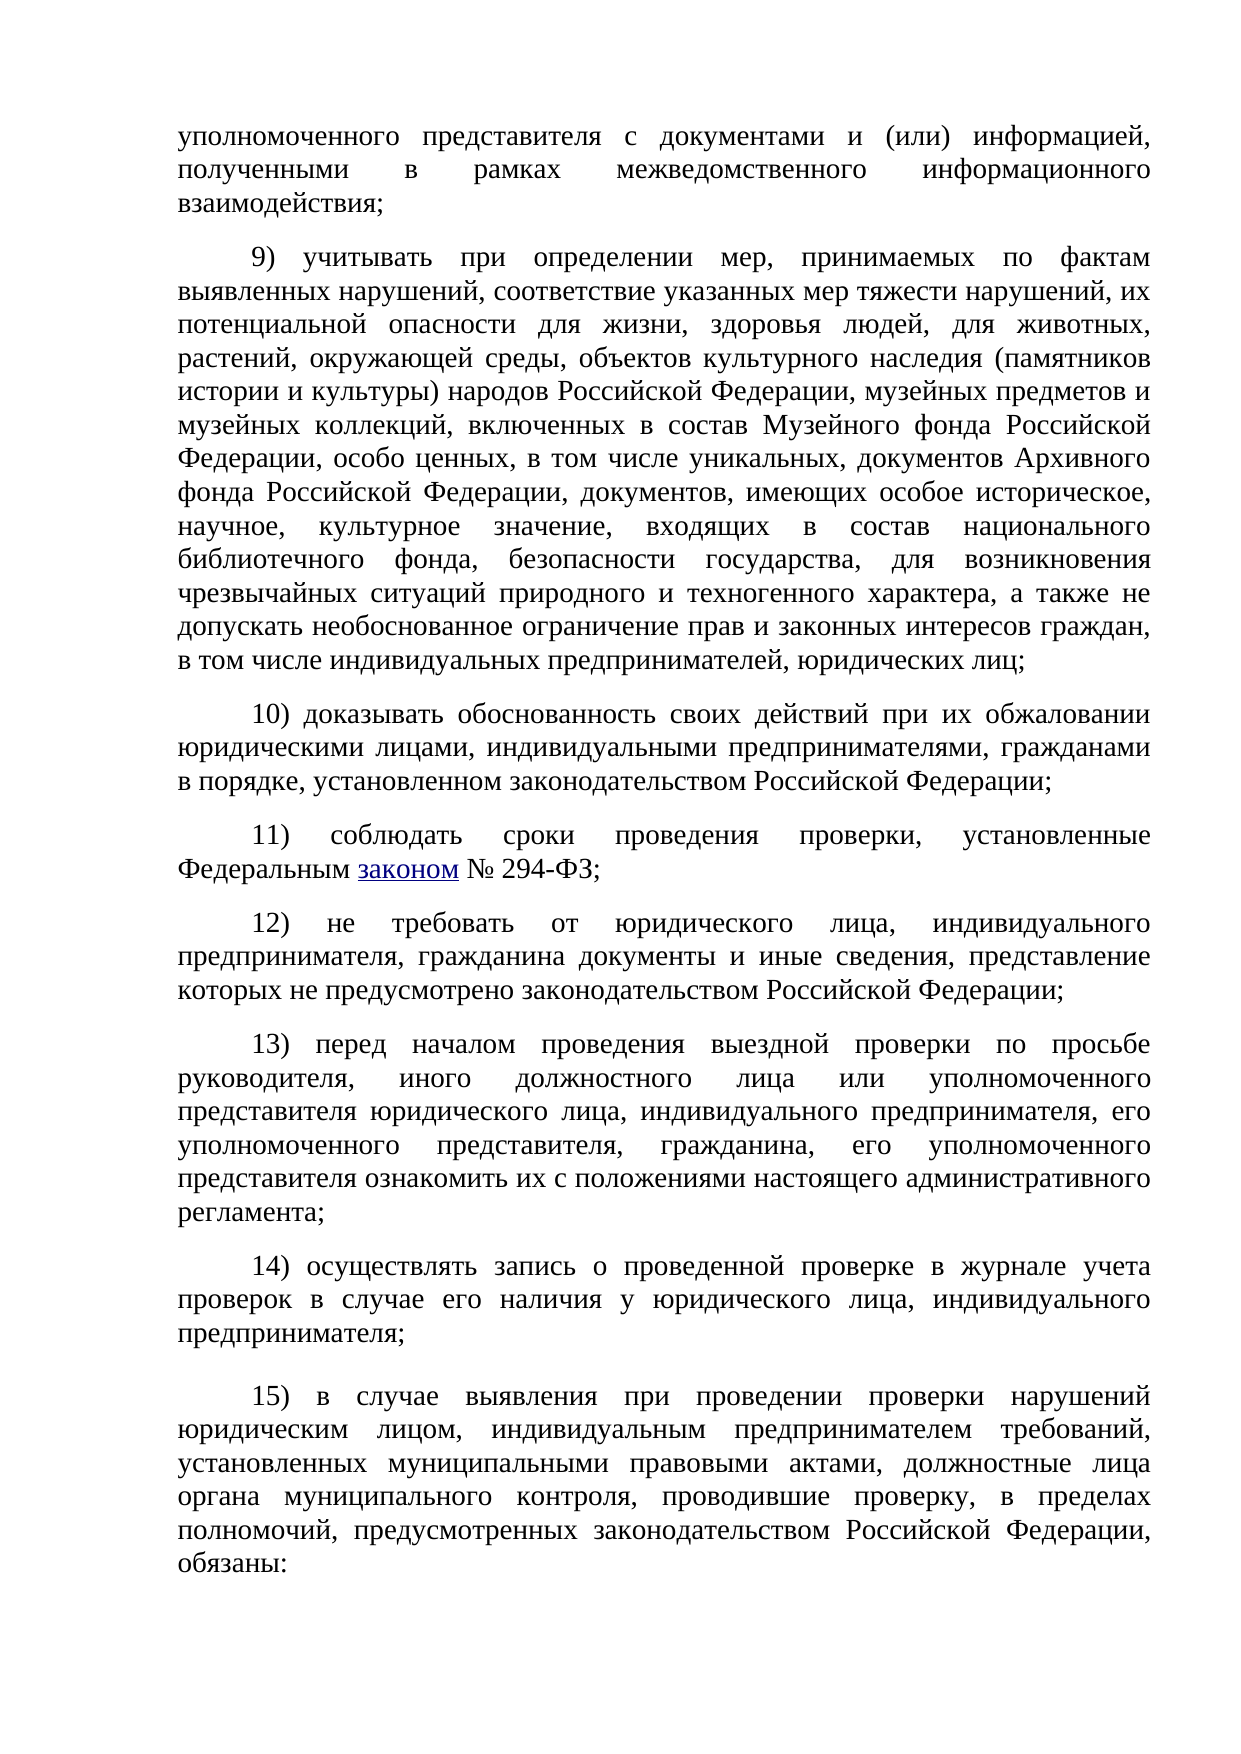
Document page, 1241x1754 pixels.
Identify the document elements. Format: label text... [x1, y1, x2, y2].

text 9) учитывать при определении мер, принимаемых по фактам выявленных нарушений, соответствие указанных мер тяжести нарушений, их потенциальной опасности для жизни, здоровья людей, для животных, растений, окружающей среды, объектов культурного наследия (памятников истории и культуры) народов Российской Федерации, музейных предметов и музейных коллекций, включенных в состав Музейного фонда Российской Федерации, особо ценных, в том числе уникальных, документов Архивного фонда Российской Федерации, документов, имеющих особое историческое, научное, культурное значение, входящих в состав национального библиотечного фонда, безопасности государства, для возникновения чрезвычайных ситуаций природного и техногенного характера, а также не допускать необоснованное ограничение прав и законных интересов граждан, в том числе индивидуальных предпринимателей, юридических лиц; [177, 239, 1152, 675]
text 12) не требовать от юридического лица, индивидуального предпринимателя, гражданина документы и иные сведения, представление которых не предусмотрено законодательством Российской Федерации; [177, 905, 1152, 1006]
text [177, 118, 1152, 219]
text 10) доказывать обоснованность своих действий при их обжаловании юридическими лицами, индивидуальными предпринимателями, гражданами в порядке, установленном законодательством Российской Федерации; [177, 696, 1152, 797]
text 13) перед началом проведения выездной проверки по просьбе руководителя, иного должностного лица или уполномоченного представителя юридического лица, индивидуального предпринимателя, его уполномоченного представителя, гражданина, его уполномоченного представителя ознакомить их с положениями настоящего административного регламента; [177, 1026, 1152, 1227]
text 15) в случае выявления при проведении проверки нарушений юридическим лицом, индивидуальным предпринимателем требований, установленных муниципальными правовыми актами, должностные лица органа муниципального контроля, проводившие проверку, в пределах полномочий, предусмотренных законодательством Российской Федерации, обязаны: [177, 1378, 1152, 1579]
text 11) соблюдать сроки проведения проверки, установленные Федеральным законом № 294-ФЗ; [177, 817, 1152, 884]
text 14) осуществлять запись о проведенной проверке в журнале учета проверок в случае его наличия у юридического лица, индивидуального предпринимателя; [177, 1248, 1152, 1349]
